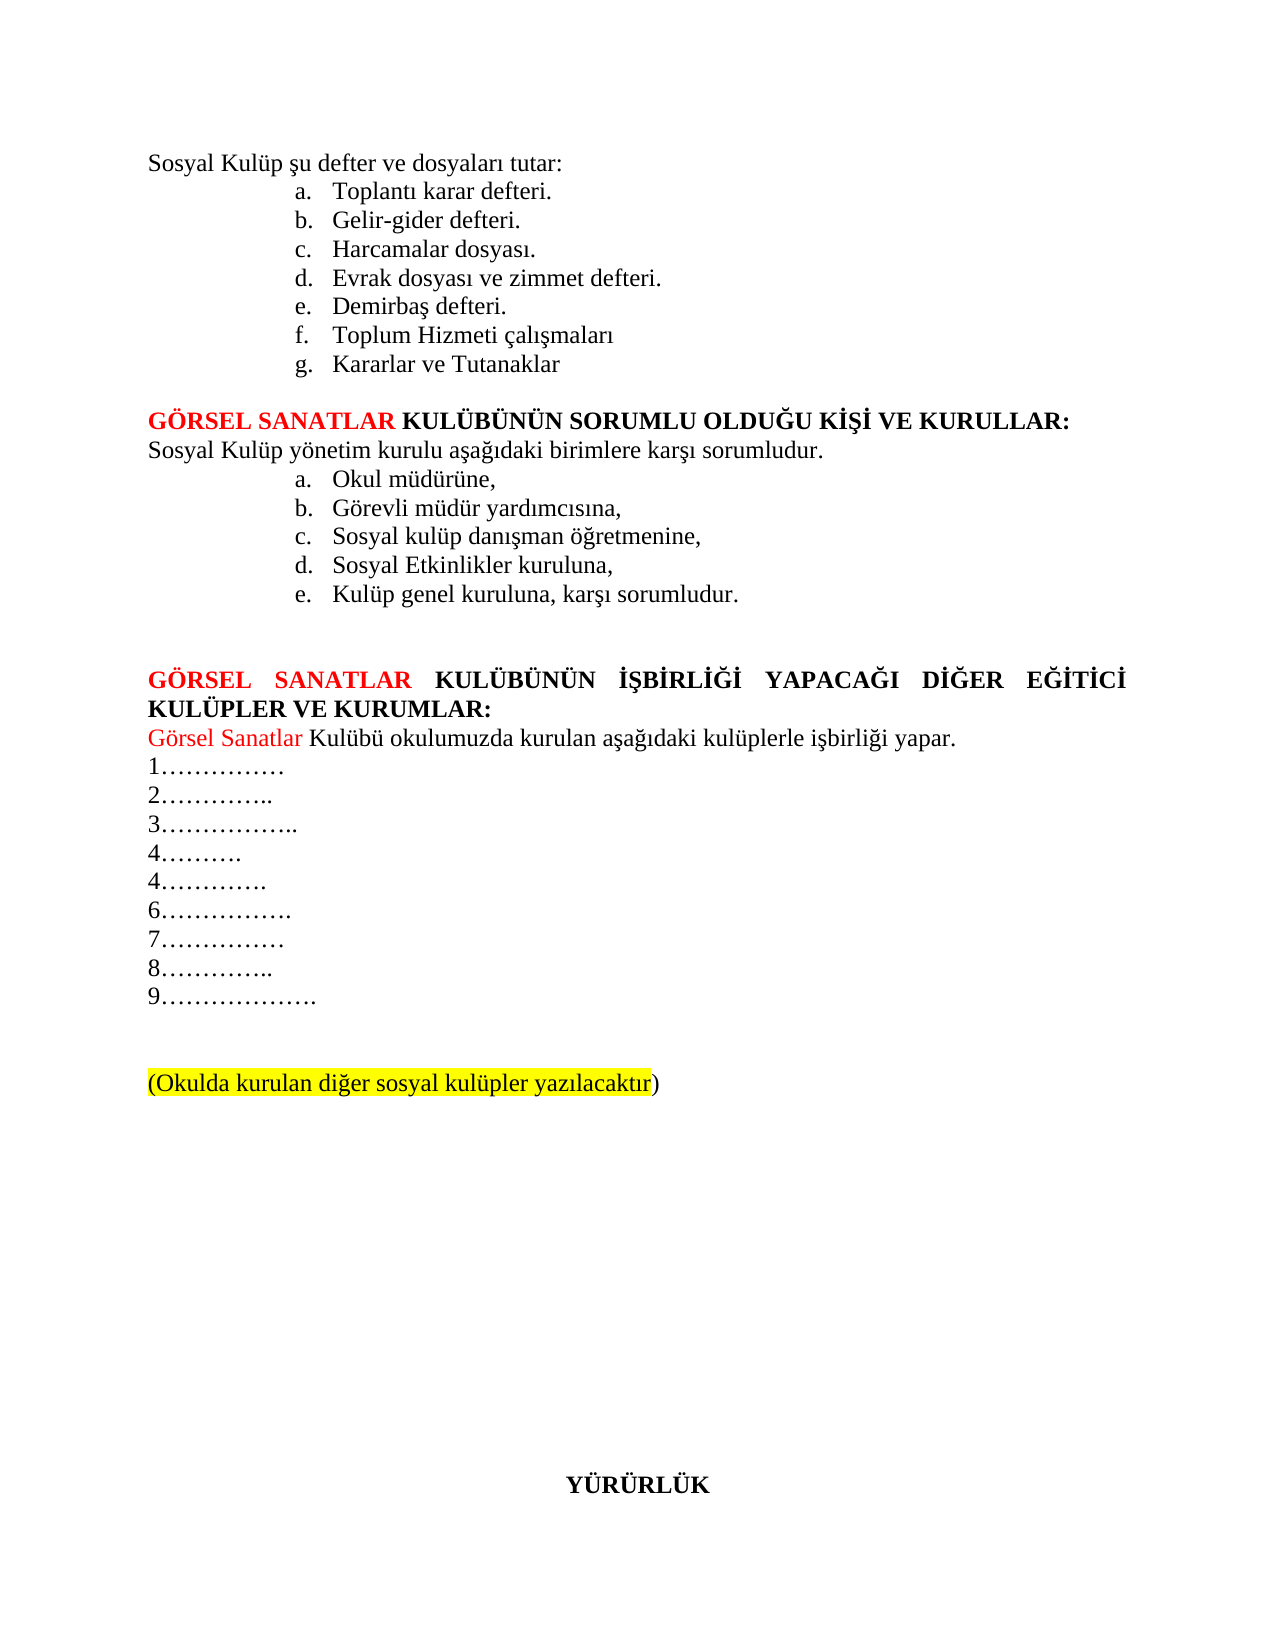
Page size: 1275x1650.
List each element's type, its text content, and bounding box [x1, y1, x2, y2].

list Sosyal kulüp danışman öğretmenine, [294, 521, 1127, 550]
text 3…………….. [148, 809, 1127, 838]
text Sosyal Kulüp yönetim kurulu aşağıdaki birimlere karşı sorumludur. [148, 435, 1127, 464]
list Görevli müdür yardımcısına, [294, 493, 1127, 521]
text Görsel Sanatlar Kulübü okulumuzda kurulan aşağıdaki kulüplerle işbirliği yapar. [148, 723, 1127, 751]
text GÖRSEL SANATLAR KULÜBÜNÜN SORUMLU OLDUĞU KİŞİ VE KURULLAR: [148, 406, 1127, 435]
list Toplum Hizmeti çalışmaları [294, 320, 1127, 349]
list Evrak dosyası ve zimmet defteri. [294, 263, 1127, 291]
text GÖRSEL SANATLAR KULÜBÜNÜN İŞBİRLİĞİ YAPACAĞI DİĞER EĞİTİCİ KULÜPLER VE KURUMLAR: [148, 665, 1127, 723]
text 7…………… [148, 924, 1127, 953]
text (Okulda kurulan diğer sosyal kulüpler yazılacaktır) [651, 1068, 1127, 1096]
list Demirbaş defteri. [294, 291, 1127, 320]
text YÜRÜRLÜK [148, 1470, 1127, 1499]
text 2………….. [148, 780, 1127, 809]
text Sosyal Kulüp şu defter ve dosyaları tutar: [148, 148, 1127, 176]
text 1…………… [148, 751, 1127, 780]
text 9………………. [148, 981, 1127, 1010]
text 4………. [148, 838, 1127, 866]
list Okul müdürüne, [294, 464, 1127, 493]
list Sosyal Etkinlikler kuruluna, [294, 550, 1127, 579]
list Gelir-gider defteri. [294, 205, 1127, 234]
list Kulüp genel kuruluna, karşı sorumludur. [294, 579, 1127, 608]
text 6……………. [148, 895, 1127, 924]
list Harcamalar dosyası. [294, 234, 1127, 263]
list Toplantı karar defteri. [294, 176, 1127, 205]
list Kararlar ve Tutanaklar [294, 349, 1127, 378]
text 8………….. [148, 953, 1127, 981]
text 4…………. [148, 866, 1127, 895]
